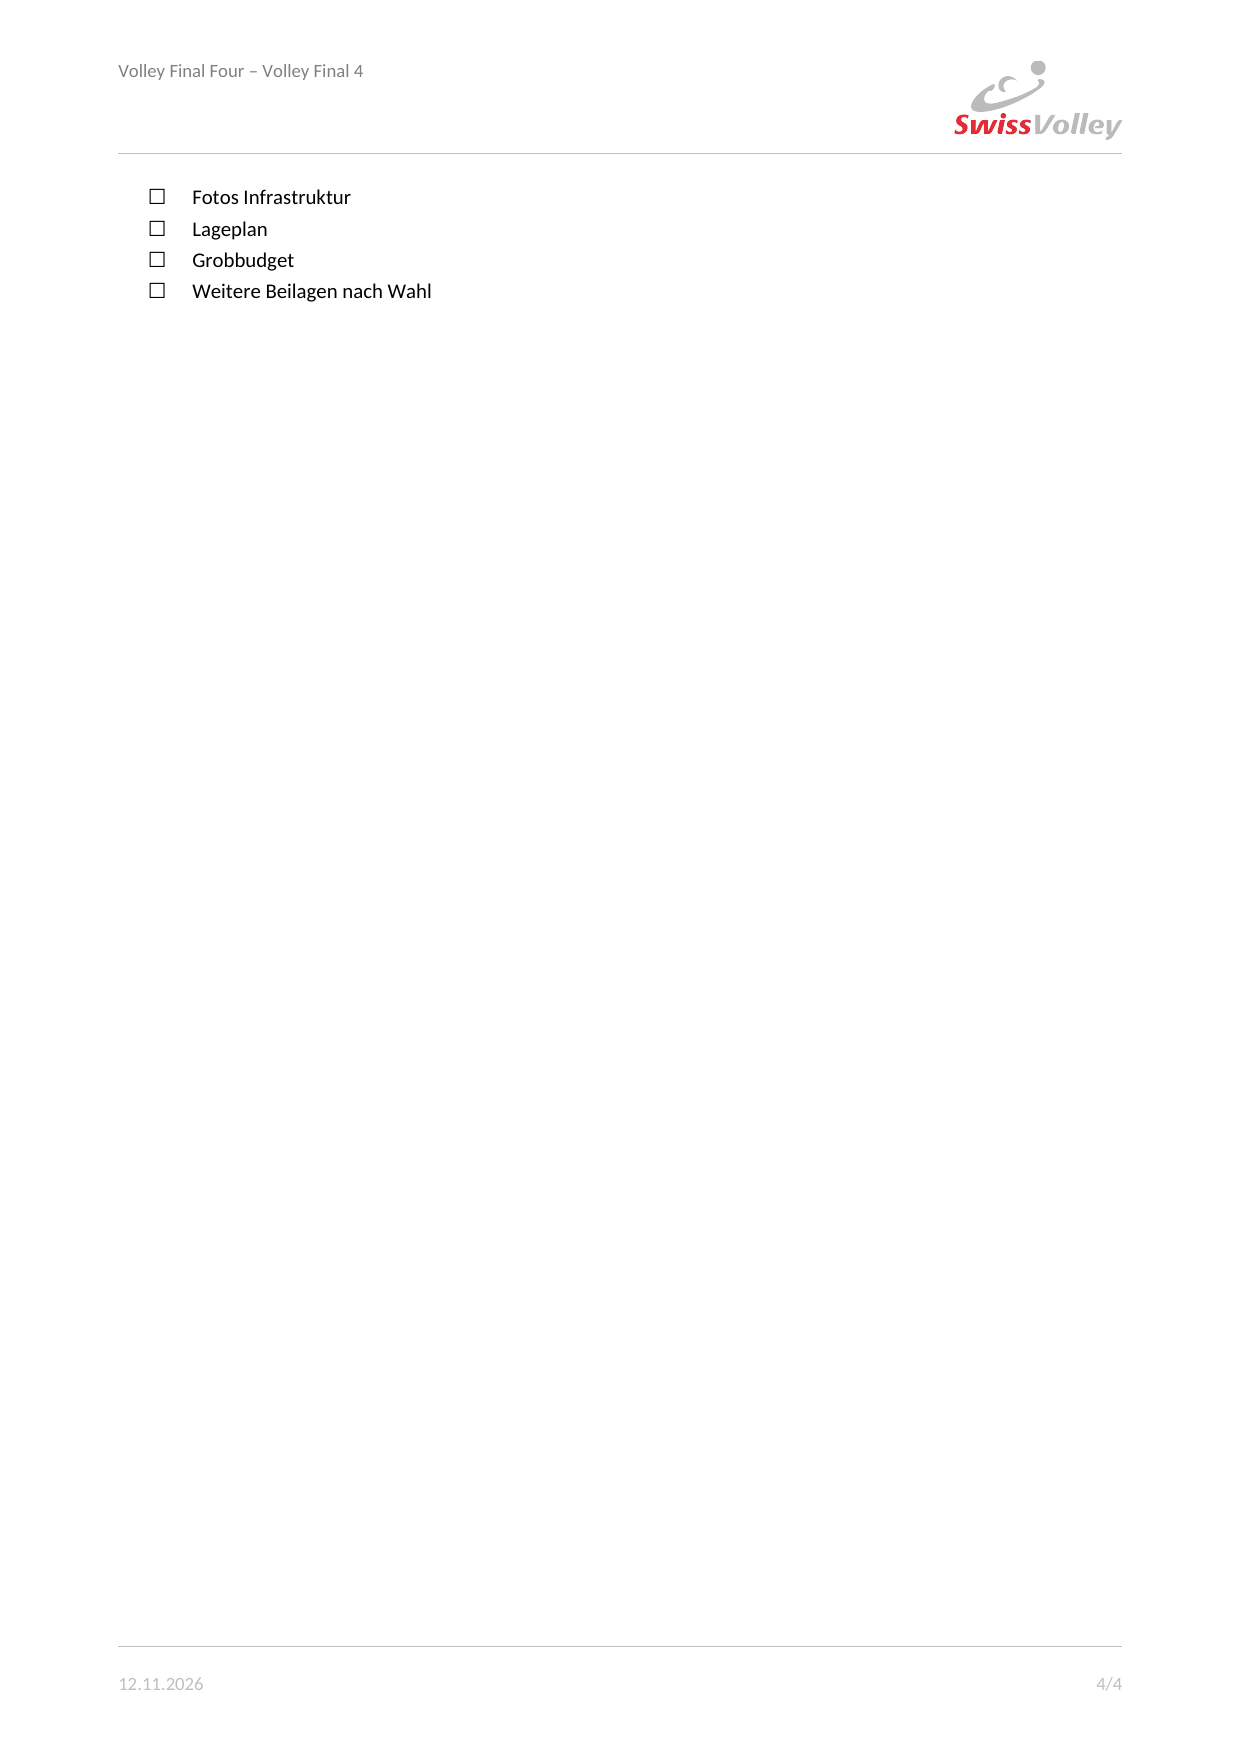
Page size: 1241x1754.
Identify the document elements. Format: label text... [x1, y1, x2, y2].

picture [954, 61, 1123, 140]
list Lageplan [148, 214, 1122, 242]
list Grobbudget [148, 245, 1122, 273]
list Fotos Infrastruktur [148, 182, 1122, 211]
list Weitere Beilagen nach Wahl [148, 276, 1122, 305]
